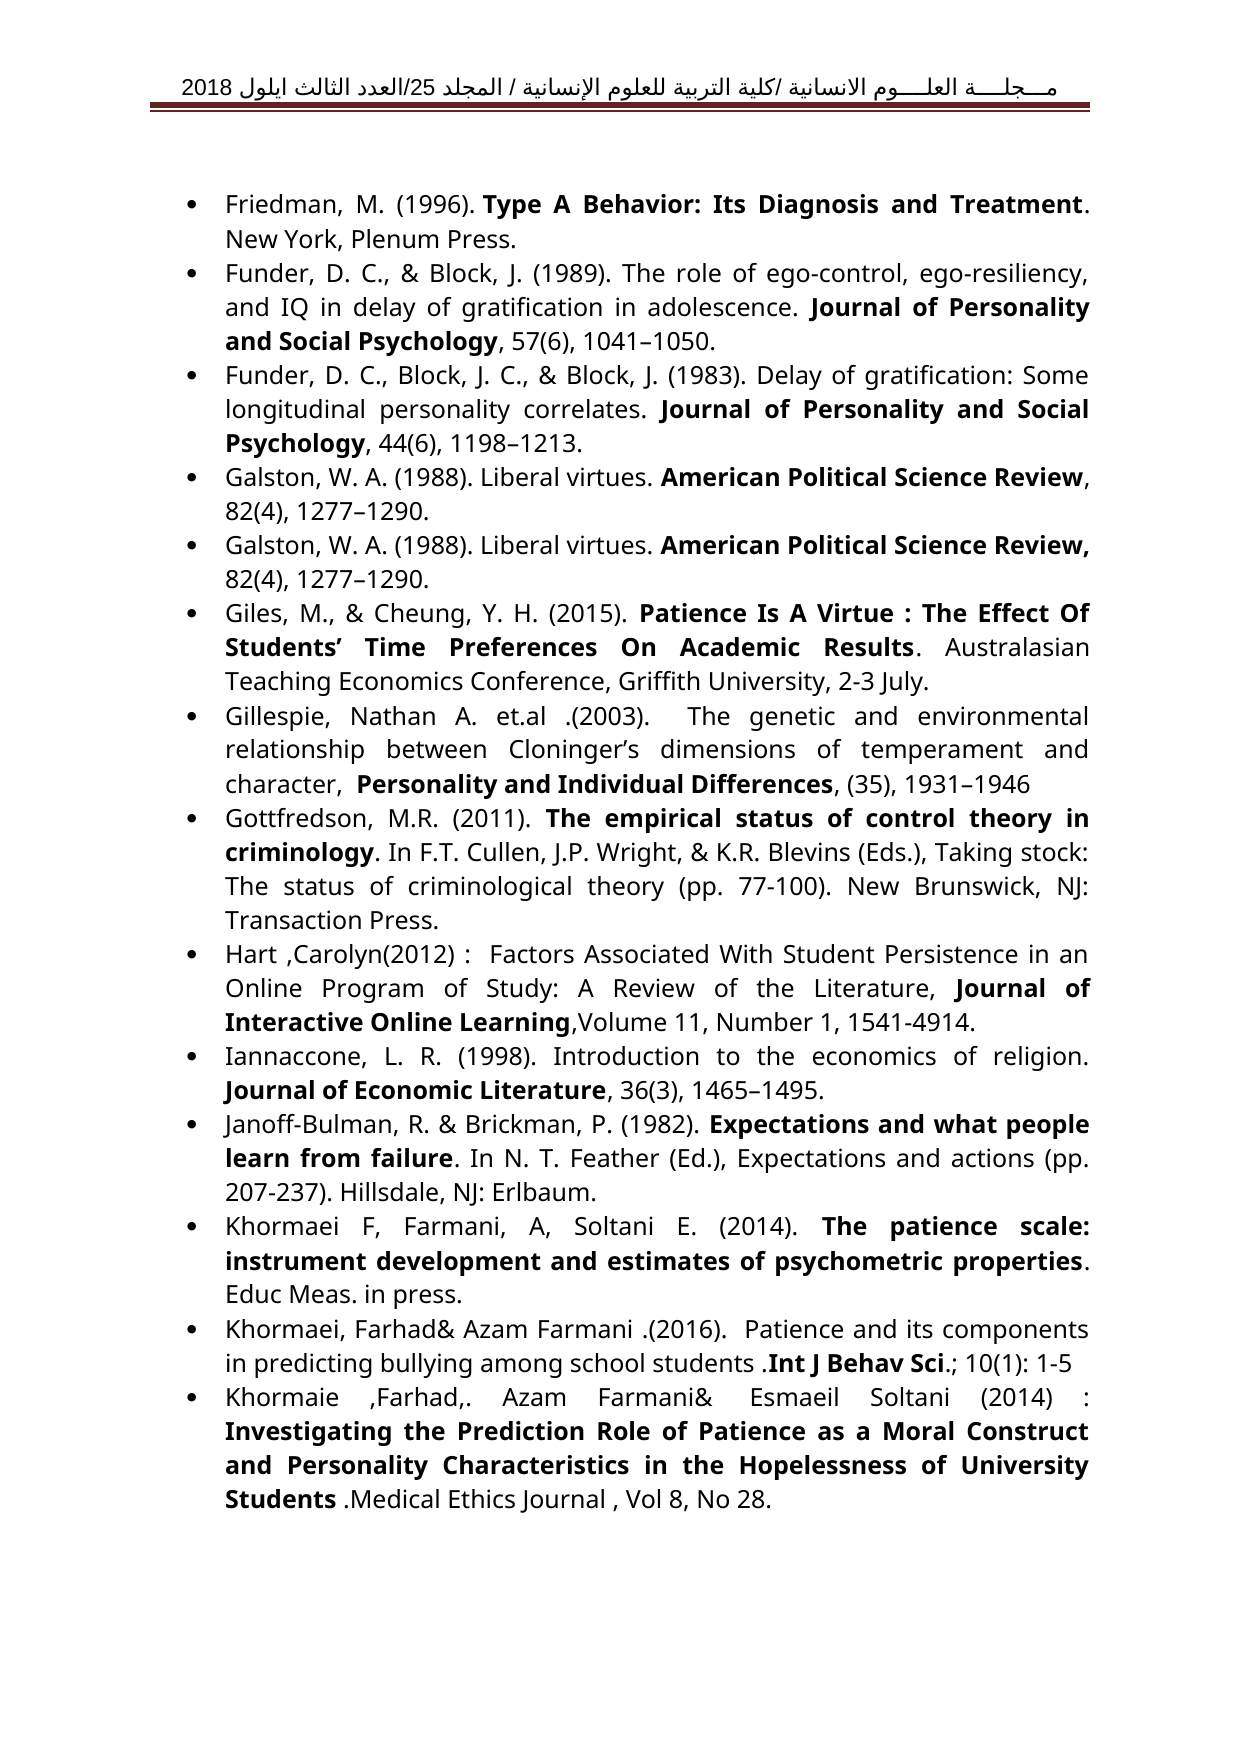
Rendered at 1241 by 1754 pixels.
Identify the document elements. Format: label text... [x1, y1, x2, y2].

list Gottfredson, M.R. (2011). The empirical status of control theory in criminology. In F.T. Cullen, J.P. Wright, & K.R. Blevins (Eds.), Taking stock: The status of criminological theory (pp. 77-100). New Brunswick, NJ: Transaction Press. [187, 800, 1090, 937]
list Khormaei, Farhad& Azam Farmani .(2016). Patience and its components in predicting bullying among school students .Int J Behav Sci.; 10(1): 1-5 [187, 1311, 1090, 1379]
list Funder, D. C., & Block, J. (1989). The role of ego-control, ego-resiliency, and IQ in delay of gratification in adolescence. Journal of Personality and Social Psychology, 57(6), 1041–1050. [187, 255, 1090, 357]
list Funder, D. C., Block, J. C., & Block, J. (1983). Delay of gratification: Some longitudinal personality correlates. Journal of Personality and Social Psychology, 44(6), 1198–1213. [187, 357, 1090, 460]
list Gillespie, Nathan A. et.al .(2003). The genetic and environmental relationship between Cloninger’s dimensions of temperament and character, Personality and Individual Differences, (35), 1931–1946 [187, 698, 1090, 800]
list Janoff-Bulman, R. & Brickman, P. (1982). Expectations and what people learn from failure. In N. T. Feather (Ed.), Expectations and actions (pp. 207-237). Hillsdale, NJ: Erlbaum. [187, 1107, 1090, 1209]
list Khormaie ,Farhad,. Azam Farmani& Esmaeil Soltani (2014) : Investigating the Prediction Role of Patience as a Moral Construct and Personality Characteristics in the Hopelessness of University Students .Medical Ethics Journal , Vol 8, No 28. [187, 1379, 1090, 1516]
list Galston, W. A. (1988). Liberal virtues. American Political Science Review, 82(4), 1277–1290. [187, 460, 1090, 528]
list Iannaccone, L. R. (1998). Introduction to the economics of religion. Journal of Economic Literature, 36(3), 1465–1495. [187, 1039, 1090, 1107]
list Friedman, M. (1996). Type A Behavior: Its Diagnosis and Treatment. New York, Plenum Press. [187, 187, 1090, 255]
list Hart ,Carolyn(2012) : Factors Associated With Student Persistence in an Online Program of Study: A Review of the Literature, Journal of Interactive Online Learning,Volume 11, Number 1, 1541-4914. [187, 937, 1090, 1039]
list Khormaei F, Farmani, A, Soltani E. (2014). The patience scale: instrument development and estimates of psychometric properties. Educ Meas. in press. [187, 1209, 1090, 1311]
list Galston, W. A. (1988). Liberal virtues. American Political Science Review, 82(4), 1277–1290. [187, 528, 1090, 596]
list Giles, M., & Cheung, Y. H. (2015). Patience Is A Virtue : The Effect Of Students’ Time Preferences On Academic Results. Australasian Teaching Economics Conference, Griffith University, 2-3 July. [187, 596, 1090, 698]
